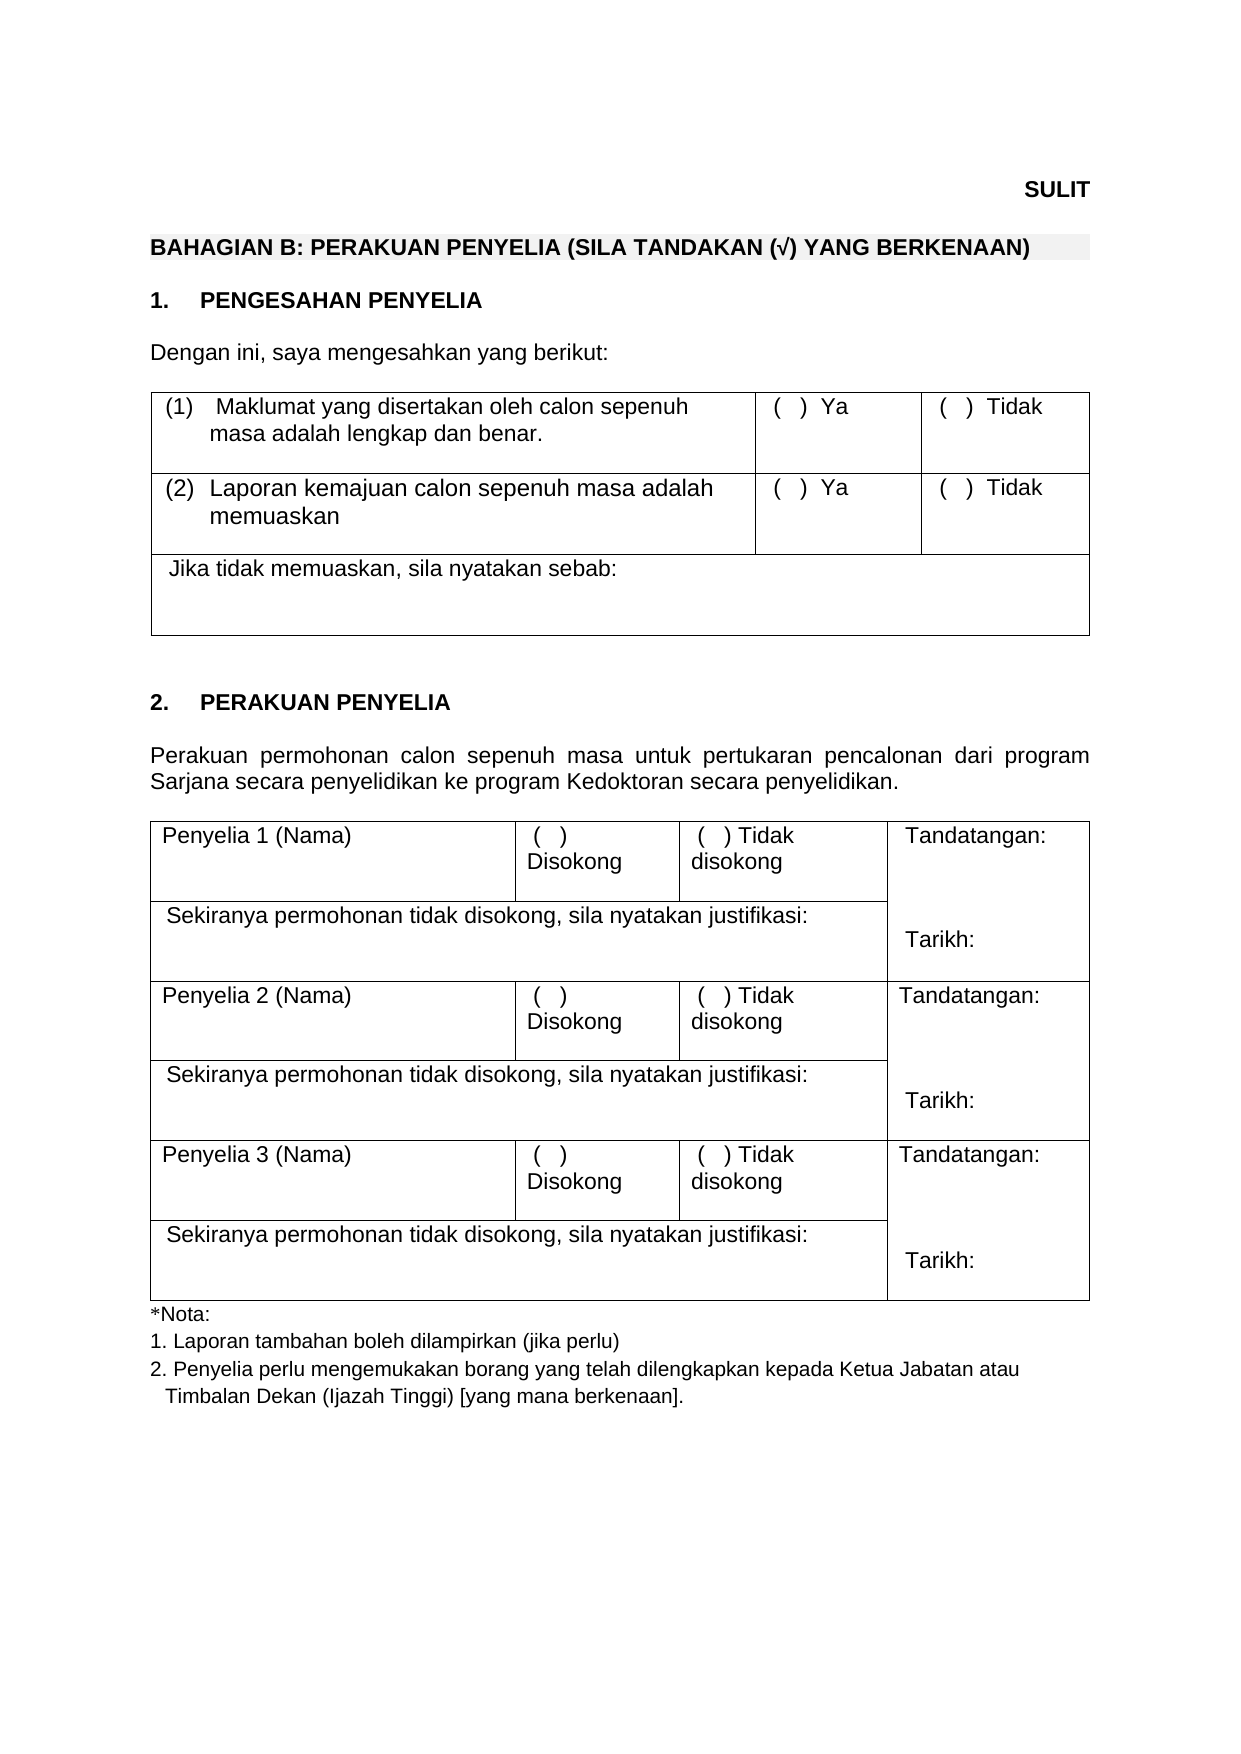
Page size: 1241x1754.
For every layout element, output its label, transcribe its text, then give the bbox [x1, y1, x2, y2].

list PENGESAHAN PENYELIA [150, 287, 1090, 313]
table_cell ( ) Tidak [922, 474, 1089, 554]
text SULIT [150, 176, 1090, 203]
table_cell Penyelia 2 (Nama) [151, 982, 515, 1060]
table_header ( ) Tidak [922, 393, 1089, 473]
table_cell Sekiranya permohonan tidak disokong, sila nyatakan justifikasi: [151, 902, 887, 981]
table_header Penyelia 1 (Nama) [151, 822, 515, 901]
text 1. Laporan tambahan boleh dilampirkan (jika perlu) [150, 1329, 1090, 1353]
list PERAKUAN PENYELIA [150, 689, 1090, 715]
table_cell ( ) Ya [756, 474, 921, 554]
table_header ( ) Tidak disokong [680, 822, 887, 901]
table_cell Sekiranya permohonan tidak disokong, sila nyatakan justifikasi: [151, 1061, 887, 1140]
table_cell ( ) Disokong [516, 982, 679, 1060]
text Perakuan permohonan calon sepenuh masa untuk pertukaran pencalonan dari program Sarjana secara penyelidikan ke program Kedoktoran secara penyelidikan. [150, 742, 1090, 794]
table_cell Penyelia 3 (Nama) [151, 1141, 515, 1220]
text BAHAGIAN B: PERAKUAN PENYELIA (SILA TANDAKAN (√) YANG BERKENAAN) [150, 234, 1090, 260]
text 2. Penyelia perlu mengemukakan borang yang telah dilengkapkan kepada Ketua Jabatan atau Timbalan Dekan (Ijazah Tinggi) [yang mana berkenaan]. [150, 1357, 1090, 1408]
table_header ( ) Ya [756, 393, 921, 473]
table_cell ( ) Tidak disokong [680, 982, 887, 1060]
text *Nota: [150, 1301, 1090, 1326]
table_cell ( ) Tidak disokong [680, 1141, 887, 1220]
table_cell Laporan kemajuan calon sepenuh masa adalah memuaskan [152, 474, 755, 554]
table_cell Tandatangan: Tarikh: [888, 1141, 1089, 1300]
text Dengan ini, saya mengesahkan yang berikut: [150, 339, 1090, 366]
table_header Maklumat yang disertakan oleh calon sepenuh masa adalah lengkap dan benar. [152, 393, 755, 473]
table_cell Jika tidak memuaskan, sila nyatakan sebab: [152, 555, 1089, 635]
table_header ( ) Disokong [516, 822, 679, 901]
table_header Tandatangan: Tarikh: [888, 822, 1089, 981]
table_cell ( ) Disokong [516, 1141, 679, 1220]
table_cell Tandatangan: Tarikh: [888, 982, 1089, 1140]
table_cell Sekiranya permohonan tidak disokong, sila nyatakan justifikasi: [151, 1221, 887, 1300]
